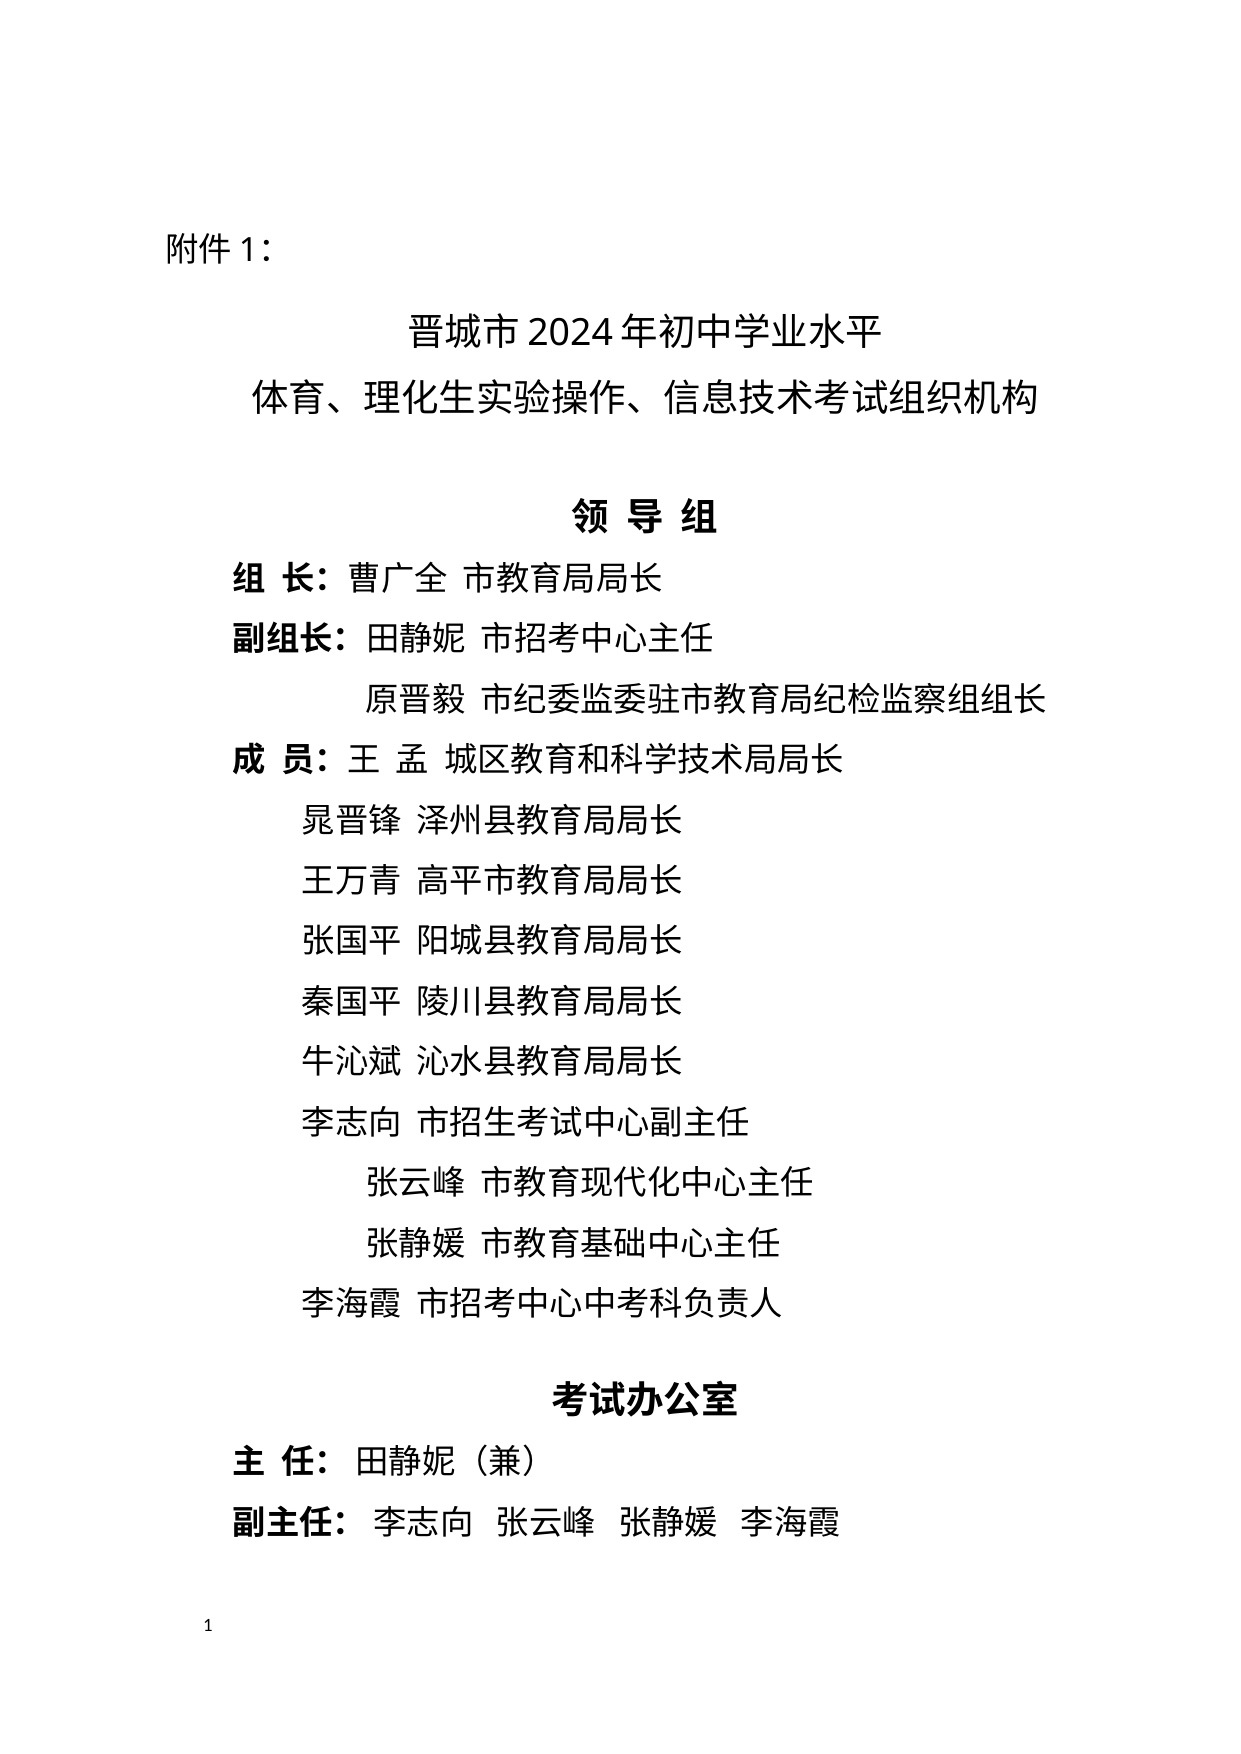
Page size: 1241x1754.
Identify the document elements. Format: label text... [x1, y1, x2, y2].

text 李志向 市招生考试中心副主任 [165, 1086, 1087, 1146]
text 张静媛 市教育基础中心主任 [165, 1207, 1087, 1267]
text 原晋毅 市纪委监委驻市教育局纪检监察组组长 [165, 663, 1087, 723]
text 组 长：曹广全 市教育局局长 [165, 542, 1087, 602]
text 领 导 组 [165, 482, 1087, 542]
text 王万青 高平市教育局局长 [165, 844, 1087, 904]
text 附件1： [165, 213, 1087, 273]
text 主 任： 田静妮（兼） [165, 1425, 1087, 1486]
text 晁晋锋 泽州县教育局局长 [165, 784, 1087, 844]
text 晋城市2024年初中学业水平 [165, 292, 1087, 358]
text 副主任： 李志向 张云峰 张静媛 李海霞 [165, 1486, 1087, 1546]
text 成 员：王 孟 城区教育和科学技术局局长 [165, 723, 1087, 784]
text 副组长：田静妮 市招考中心主任 [165, 602, 1087, 663]
text 张云峰 市教育现代化中心主任 [165, 1146, 1087, 1207]
text 牛沁斌 沁水县教育局局长 [165, 1025, 1087, 1086]
text 李海霞 市招考中心中考科负责人 [165, 1267, 1087, 1327]
text 秦国平 陵川县教育局局长 [165, 965, 1087, 1025]
text 体育、理化生实验操作、信息技术考试组织机构 [165, 358, 1087, 425]
text 考试办公室 [165, 1365, 1087, 1425]
text 张国平 阳城县教育局局长 [165, 904, 1087, 965]
